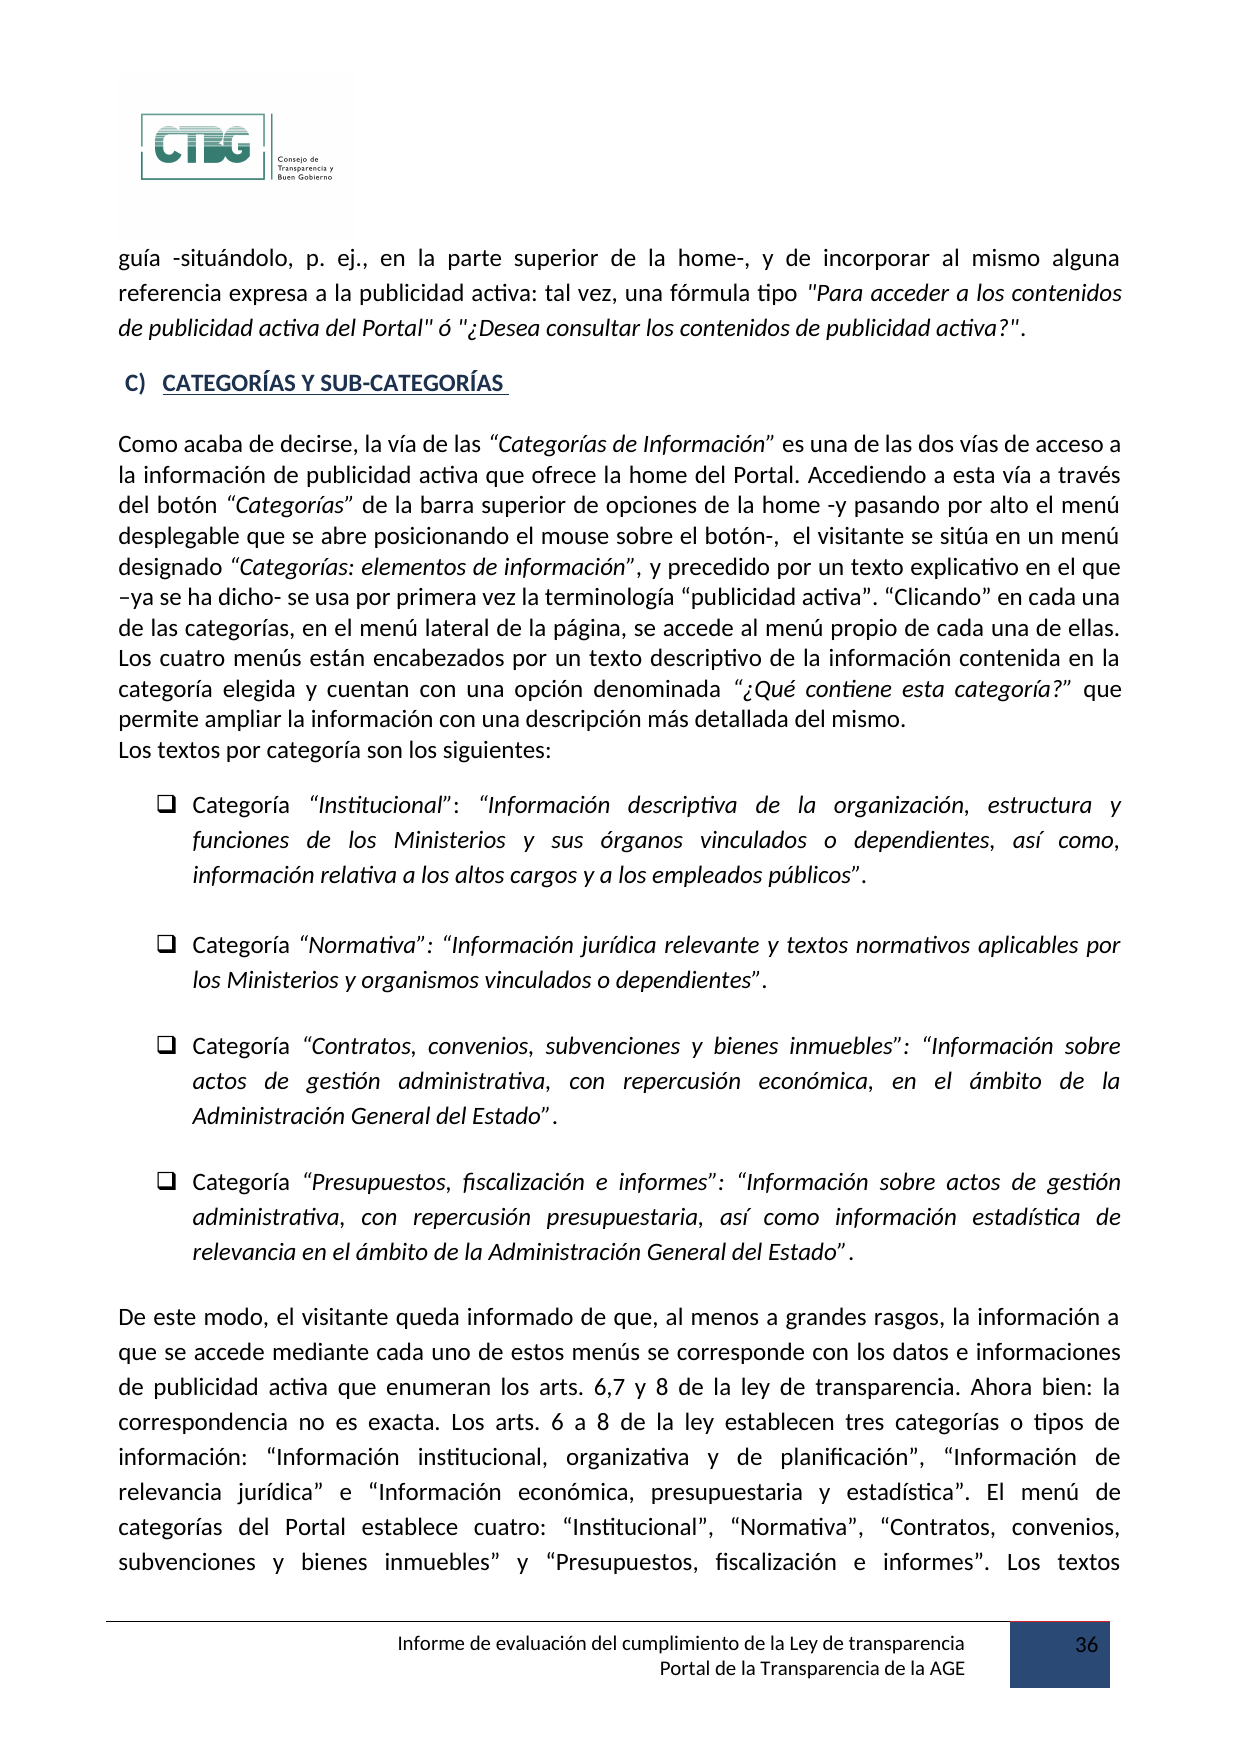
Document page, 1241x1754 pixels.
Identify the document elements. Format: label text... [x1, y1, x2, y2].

text Los textos por categoría son los siguientes: [118, 734, 1122, 764]
picture [118, 73, 356, 242]
list Categoría “Presupuestos, fiscalización e informes”: “Información sobre actos de gestión administrativa, con repercusión presupuestaria, así como información estadística de relevancia en el ámbito de la Administración General del Estado”. [155, 1166, 1122, 1266]
list Categoría “Normativa”: “Información jurídica relevante y textos normativos aplicables por los Ministerios y organismos vinculados o dependientes”. [155, 930, 1122, 995]
text Como acaba de decirse, la vía de las “Categorías de Información” es una de las dos vías de acceso a la información de publicidad activa que ofrece la home del Portal. Accediendo a esta vía a través del botón “Categorías” de la barra superior de opciones de la home -y pasando por alto el menú desplegable que se abre posicionando el mouse sobre el botón-, el visitante se sitúa en un menú designado “Categorías: elementos de información”, y precedido por un texto explicativo en el que –ya se ha dicho- se usa por primera vez la terminología “publicidad activa”. “Clicando” en cada una de las categorías, en el menú lateral de la página, se accede al menú propio de cada una de ellas. Los cuatro menús están encabezados por un texto descriptivo de la información contenida en la categoría elegida y cuentan con una opción denominada “¿Qué contiene esta categoría?” que permite ampliar la información con una descripción más detallada del mismo. [118, 429, 1122, 734]
list Categoría “Institucional”: “Información descriptiva de la organización, estructura y funciones de los Ministerios y sus órganos vinculados o dependientes, así como, información relativa a los altos cargos y a los empleados públicos”. [155, 790, 1122, 890]
list CATEGORÍAS Y SUB-CATEGORÍAS [125, 368, 1122, 398]
list Categoría “Contratos, convenios, subvenciones y bienes inmuebles”: “Información sobre actos de gestión administrativa, con repercusión económica, en el ámbito de la Administración General del Estado”. [155, 1030, 1122, 1131]
